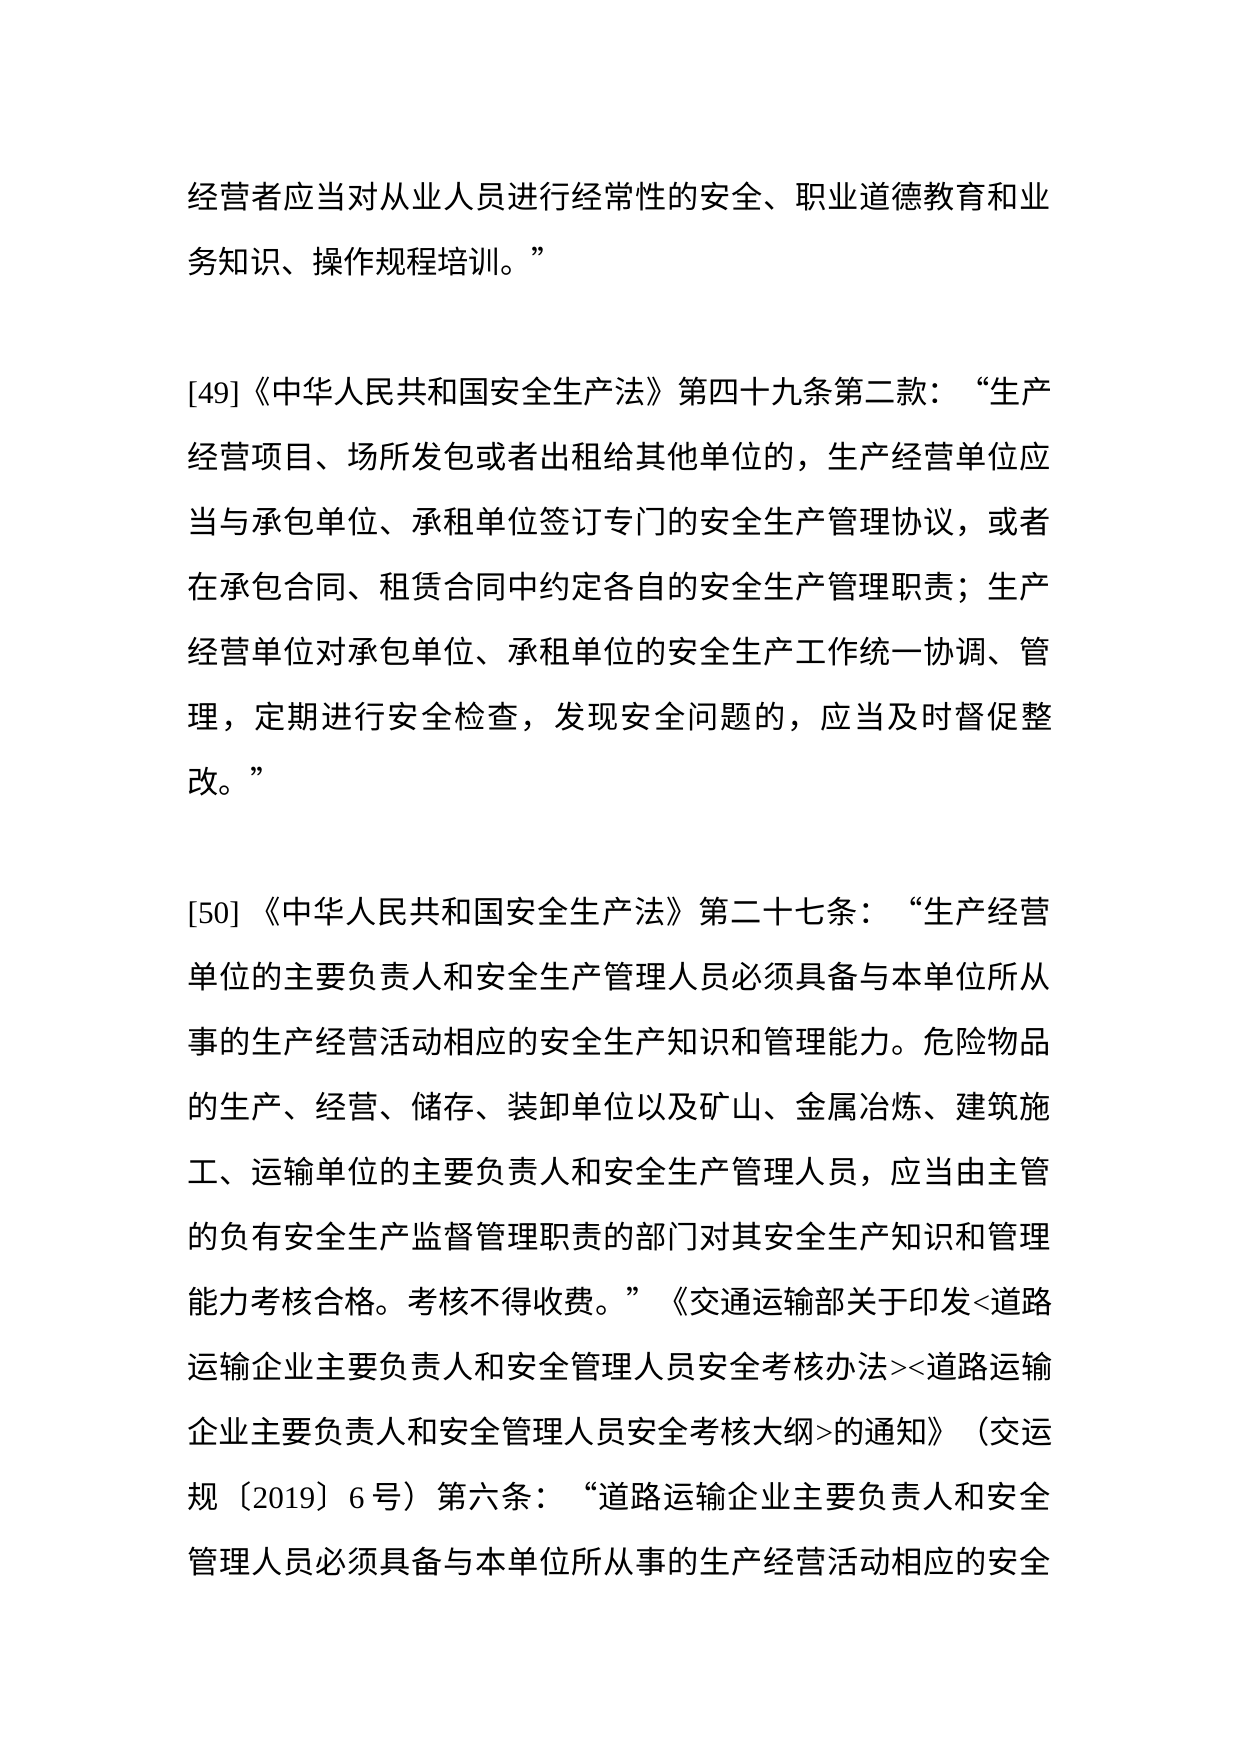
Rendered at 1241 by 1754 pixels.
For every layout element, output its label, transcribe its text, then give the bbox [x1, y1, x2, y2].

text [187, 162, 1053, 292]
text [187, 877, 1053, 1592]
text [49]《中华人民共和国安全生产法》第四十九条第二款：“生产经营项目、场所发包或者出租给其他单位的，生产经营单位应当与承包单位、承租单位签订专门的安全生产管理协议，或者在承包合同、租赁合同中约定各自的安全生产管理职责；生产经营单位对承包单位、承租单位的安全生产工作统一协调、管理，定期进行安全检查，发现安全问题的，应当及时督促整改。” [187, 357, 1053, 812]
